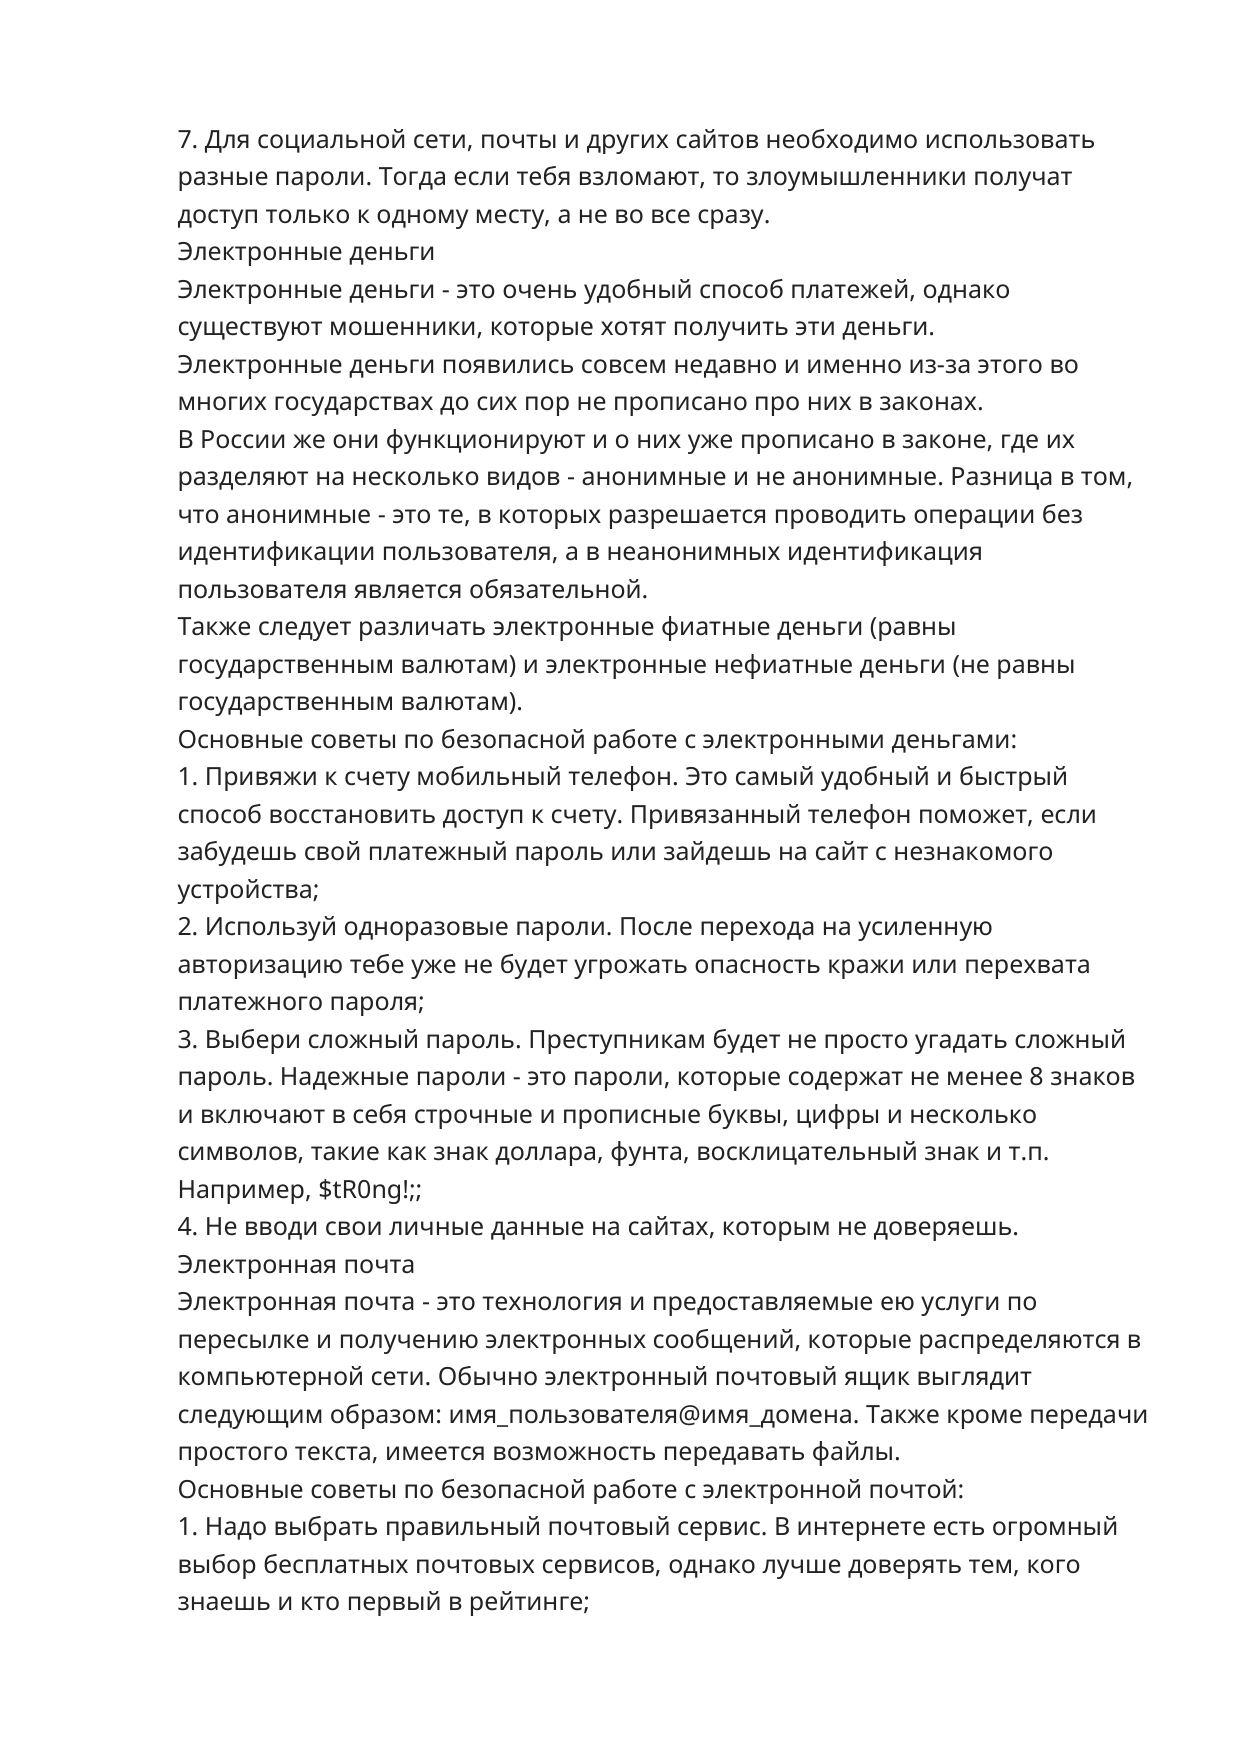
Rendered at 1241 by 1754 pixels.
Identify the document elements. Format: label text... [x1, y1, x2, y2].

text Также следует различать электронные фиатные деньги (равны государственным валютам) и электронные нефиатные деньги (не равны государственным валютам). [177, 606, 1152, 718]
text Электронная почта [177, 1243, 1152, 1281]
text 2. Используй одноразовые пароли. После перехода на усиленную авторизацию тебе уже не будет угрожать опасность кражи или перехвата платежного пароля; [177, 906, 1152, 1018]
text В России же они функционируют и о них уже прописано в законе, где их разделяют на несколько видов - анонимные и не анонимные. Разница в том, что анонимные - это те, в которых разрешается проводить операции без идентификации пользователя, а в неанонимных идентификация пользователя является обязательной. [177, 418, 1152, 606]
text Электронные деньги появились совсем недавно и именно из-за этого во многих государствах до сих пор не прописано про них в законах. [177, 343, 1152, 418]
text 7. Для социальной сети, почты и других сайтов необходимо использовать разные пароли. Тогда если тебя взломают, то злоумышленники получат доступ только к одному месту, а не во все сразу. [177, 118, 1152, 231]
text Электронные деньги [177, 231, 1152, 268]
text 1. Надо выбрать правильный почтовый сервис. В интернете есть огромный выбор бесплатных почтовых сервисов, однако лучше доверять тем, кого знаешь и кто первый в рейтинге; [177, 1506, 1152, 1618]
text 1. Привяжи к счету мобильный телефон. Это самый удобный и быстрый способ восстановить доступ к счету. Привязанный телефон поможет, если забудешь свой платежный пароль или зайдешь на сайт с незнакомого устройства; [177, 756, 1152, 906]
text 4. Не вводи свои личные данные на сайтах, которым не доверяешь. [177, 1206, 1152, 1243]
text Электронная почта - это технология и предоставляемые ею услуги по пересылке и получению электронных сообщений, которые распределяются в компьютерной сети. Обычно электронный почтовый ящик выглядит следующим образом: имя_пользователя@имя_домена. Также кроме передачи простого текста, имеется возможность передавать файлы. [177, 1281, 1152, 1468]
text 3. Выбери сложный пароль. Преступникам будет не просто угадать сложный пароль. Надежные пароли - это пароли, которые содержат не менее 8 знаков и включают в себя строчные и прописные буквы, цифры и несколько символов, такие как знак доллара, фунта, восклицательный знак и т.п. Например, $tR0ng!;; [177, 1018, 1152, 1206]
text Основные советы по безопасной работе с электронными деньгами: [177, 718, 1152, 756]
text Основные советы по безопасной работе с электронной почтой: [177, 1468, 1152, 1506]
text Электронные деньги - это очень удобный способ платежей, однако существуют мошенники, которые хотят получить эти деньги. [177, 268, 1152, 343]
